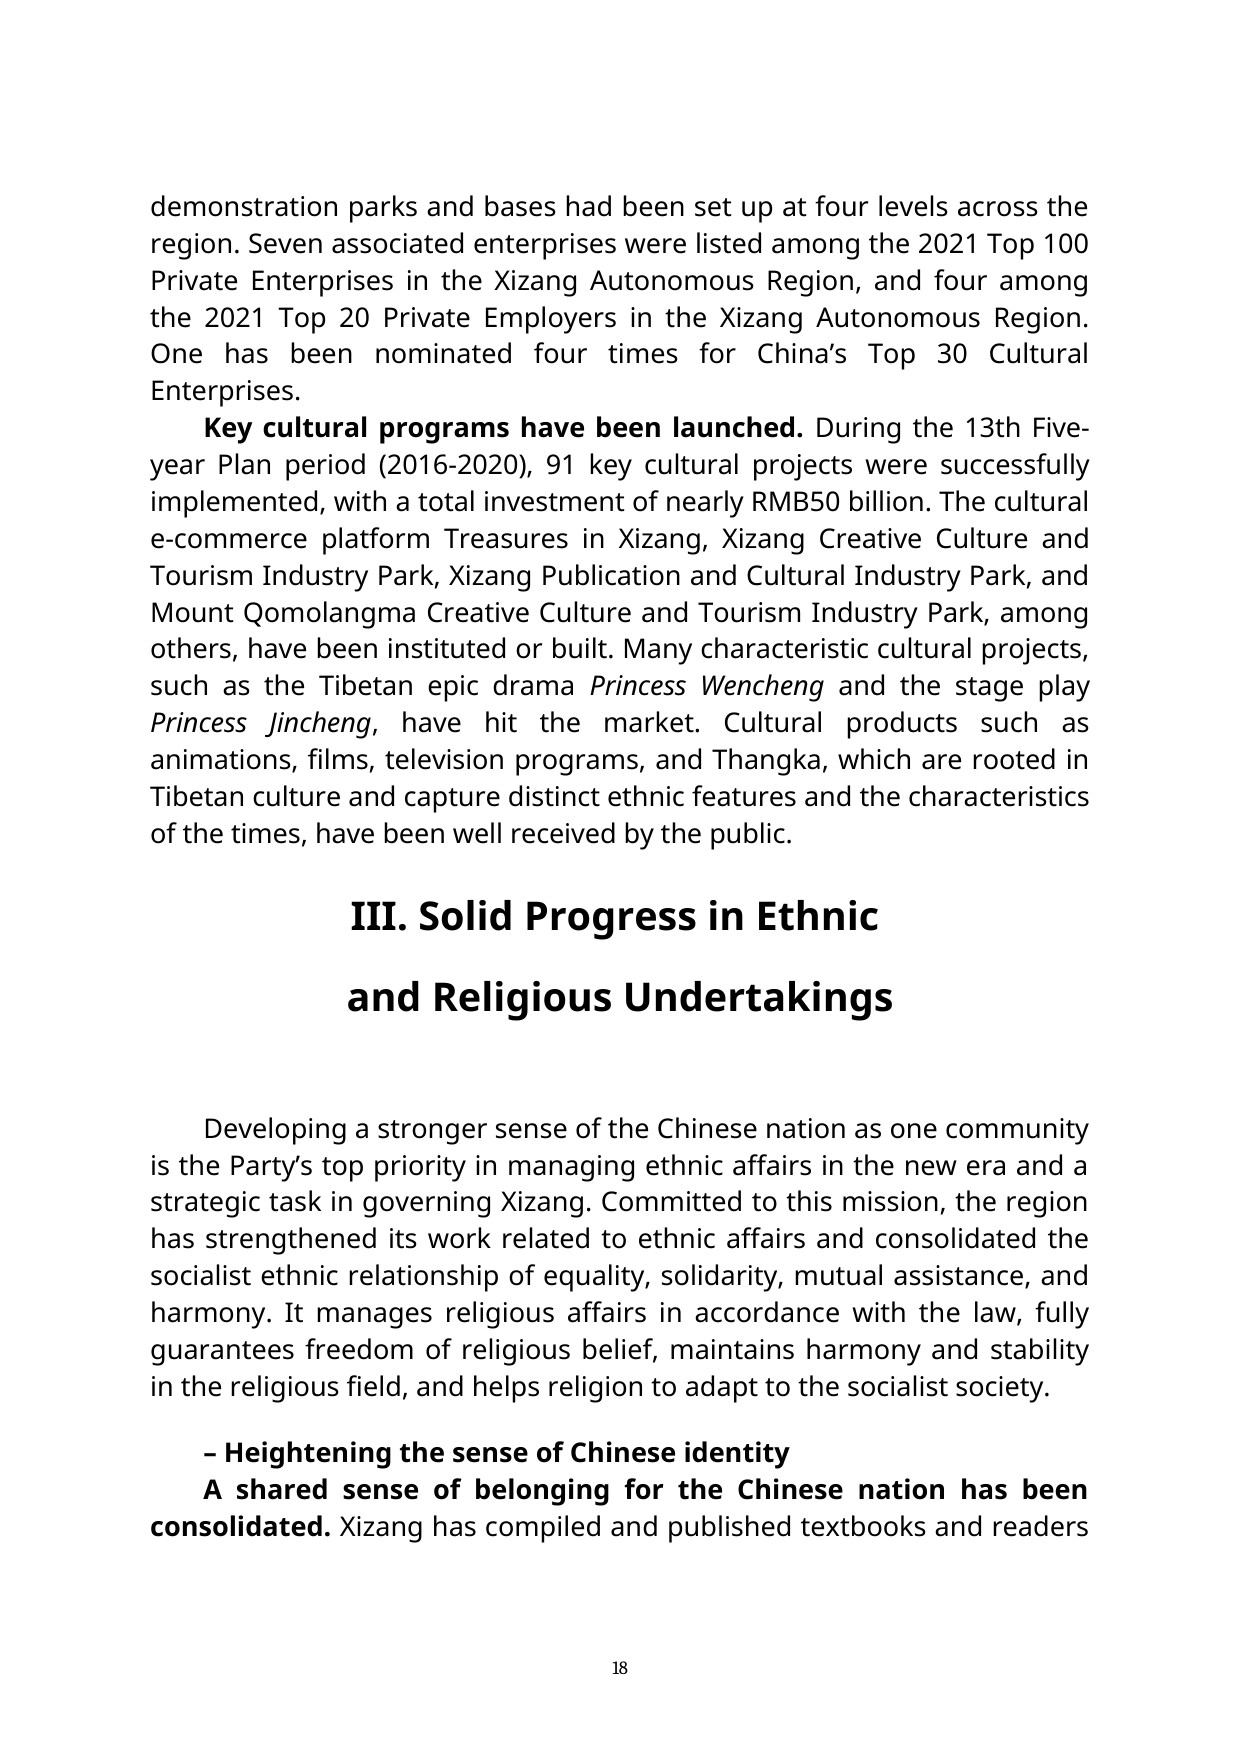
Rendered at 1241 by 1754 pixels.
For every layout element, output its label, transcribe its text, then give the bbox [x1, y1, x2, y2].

text Developing a stronger sense of the Chinese nation as one community is the Party’s top priority in managing ethnic affairs in the new era and a strategic task in governing Xizang. Committed to this mission, the region has strengthened its work related to ethnic affairs and consolidated the socialist ethnic relationship of equality, solidarity, mutual assistance, and harmony. It manages religious affairs in accordance with the law, fully guarantees freedom of religious belief, maintains harmony and stability in the religious field, and helps religion to adapt to the socialist society. [150, 1109, 1090, 1404]
text Key cultural programs have been launched. During the 13th Five-year Plan period (2016-2020), 91 key cultural projects were successfully implemented, with a total investment of nearly RMB50 billion. The cultural e-commerce platform Treasures in Xizang, Xizang Creative Culture and Tourism Industry Park, Xizang Publication and Cultural Industry Park, and Mount Qomolangma Creative Culture and Tourism Industry Park, among others, have been instituted or built. Many characteristic cultural projects, such as the Tibetan epic drama Princess Wencheng and the stage play Princess Jincheng, have hit the market. Cultural products such as animations, films, television programs, and Thangka, which are rooted in Tibetan culture and capture distinct ethnic features and the characteristics of the times, have been well received by the public. [150, 409, 1090, 851]
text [150, 1470, 1090, 1544]
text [150, 187, 1090, 409]
text III. Solid Progress in Ethnic and Religious Undertakings [150, 888, 1090, 1023]
text – Heightening the sense of Chinese identity [150, 1433, 1090, 1470]
